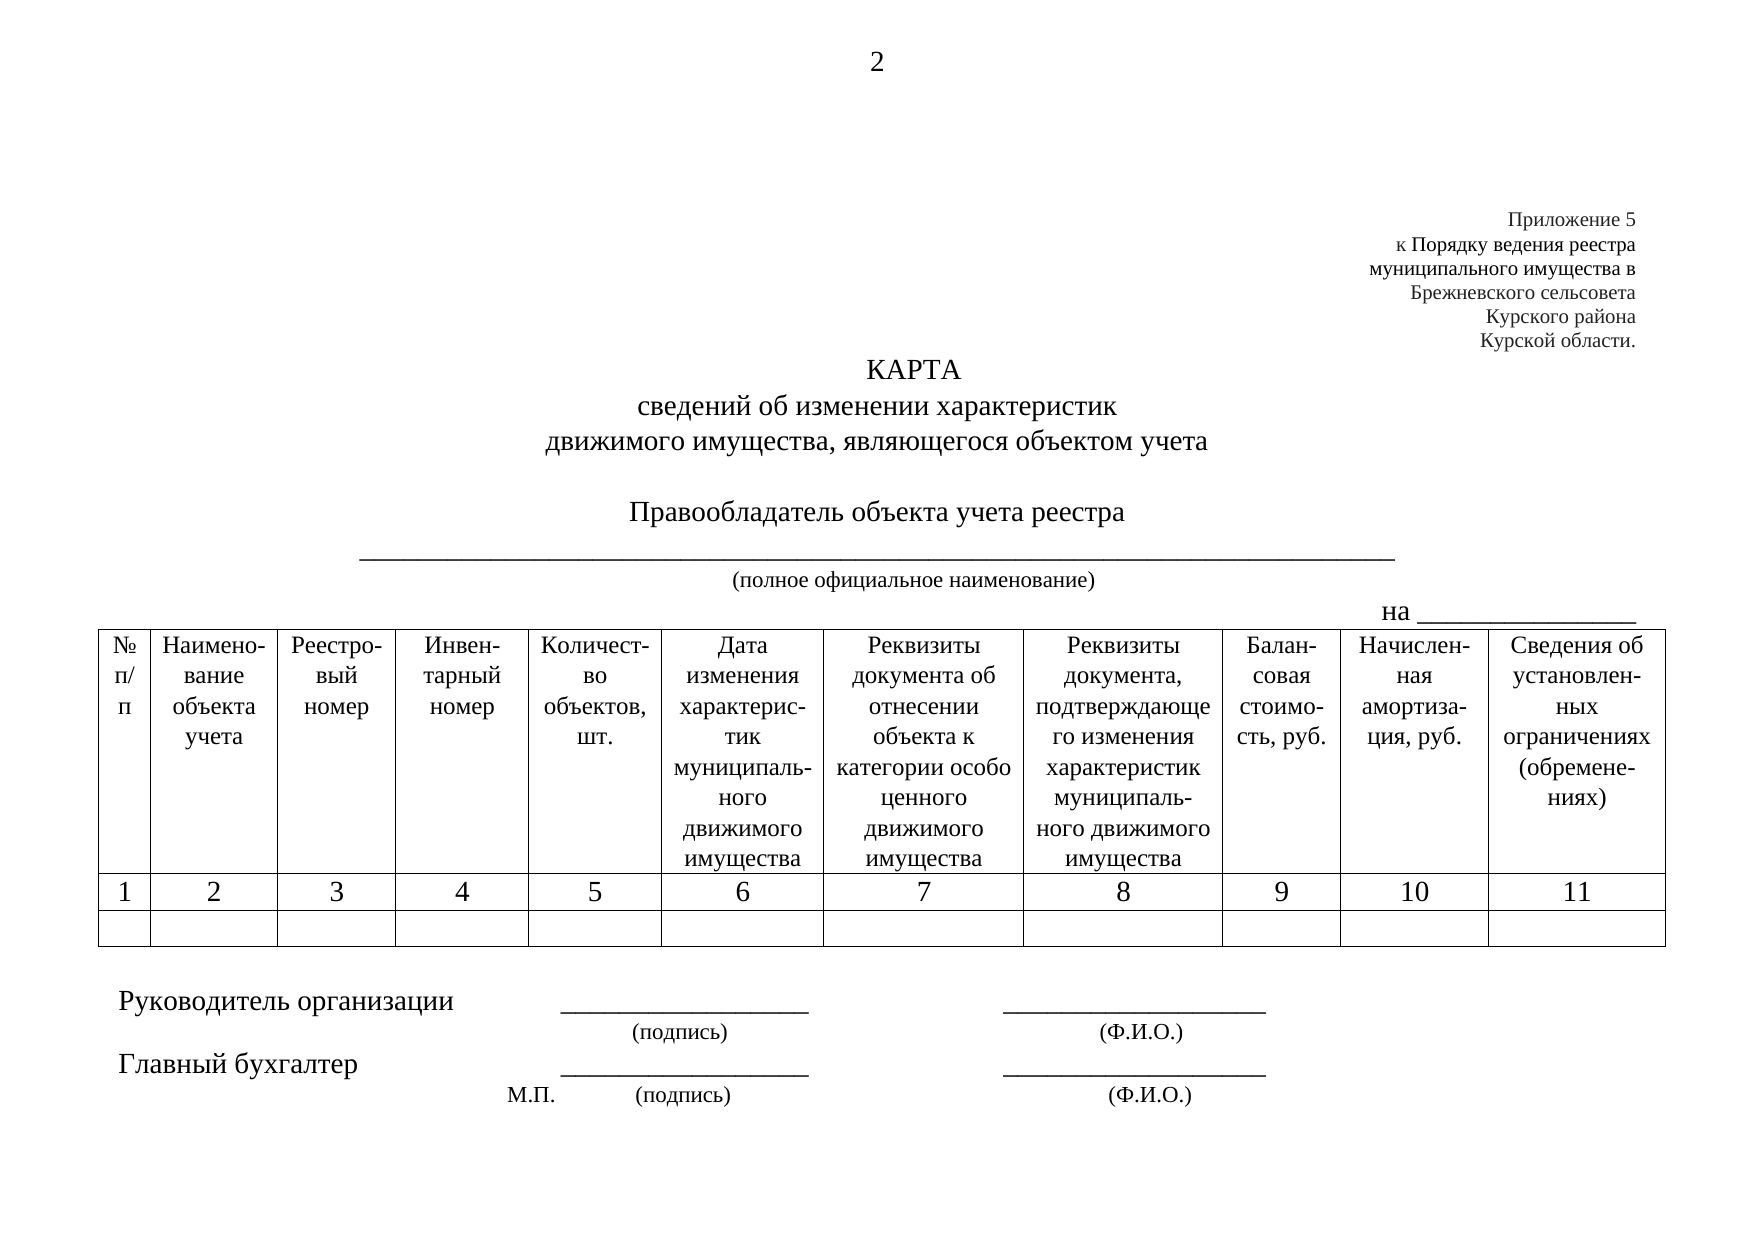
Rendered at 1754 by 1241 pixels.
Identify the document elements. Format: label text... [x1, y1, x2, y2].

table_cell 3 [278, 874, 395, 909]
text на _______________ [118, 593, 1636, 627]
text Главный бухгалтер _________________ __________________ [118, 1046, 1636, 1079]
table_cell 8 [1024, 874, 1222, 909]
table_cell [662, 911, 823, 946]
table_cell 1 [99, 874, 150, 909]
table_header Дата изменения характерис-тик муниципаль-ного движимого имущества [662, 630, 823, 873]
table_header Начислен-ная амортиза-ция, руб. [1341, 630, 1488, 873]
table_cell [1489, 911, 1665, 946]
text Приложение 5 [118, 207, 1636, 231]
text движимого имущества, являющегося объектом учета [118, 423, 1636, 457]
table_header Инвен-тарный номер [396, 630, 528, 873]
table_cell 10 [1341, 874, 1488, 909]
text к Порядку ведения реестра [118, 232, 1636, 256]
table_cell 4 [396, 874, 528, 909]
table_cell 5 [529, 874, 661, 909]
text Брежневского сельсовета [118, 280, 1636, 304]
table_cell [1341, 911, 1488, 946]
table_cell 2 [151, 874, 277, 909]
table_cell 11 [1489, 874, 1665, 909]
text муниципального имущества в [118, 256, 1636, 280]
text (подпись) (Ф.И.О.) [118, 1018, 1636, 1044]
text М.П. (подпись) (Ф.И.О.) [118, 1082, 1636, 1108]
table_header Реестро-вый номер [278, 630, 395, 873]
table_header Сведения об установлен-ных ограничениях (обремене-ниях) [1489, 630, 1665, 873]
text Курской области. [118, 328, 1636, 352]
text Правообладатель объекта учета реестра _______________________________________________________________________ [118, 494, 1636, 564]
table_header Наимено-вание объекта учета [151, 630, 277, 873]
table_cell [529, 911, 661, 946]
table_cell [1223, 911, 1340, 946]
table_cell [1024, 911, 1222, 946]
table_header Количест-во объектов, шт. [529, 630, 661, 873]
table_header Реквизиты документа, подтверждающего изменения характеристик муниципаль-ного движимого имущества [1024, 630, 1222, 873]
table_cell [278, 911, 395, 946]
table_header Балан-совая стоимо-сть, руб. [1223, 630, 1340, 873]
text (полное официальное наименование) [118, 566, 1636, 592]
table_header Реквизиты документа об отнесении объекта к категории особо ценного движимого имущества [824, 630, 1023, 873]
table_cell 9 [1223, 874, 1340, 909]
text КАРТА [118, 352, 1636, 386]
text Руководитель организации _________________ __________________ [118, 983, 1636, 1016]
table_cell [99, 911, 150, 946]
table_cell [824, 911, 1023, 946]
table_cell [151, 911, 277, 946]
table_cell 6 [662, 874, 823, 909]
text сведений об изменении характеристик [118, 388, 1636, 422]
text Курского района [118, 304, 1636, 328]
table_header № п/п [99, 630, 150, 873]
table_cell [396, 911, 528, 946]
table_cell 7 [824, 874, 1023, 909]
